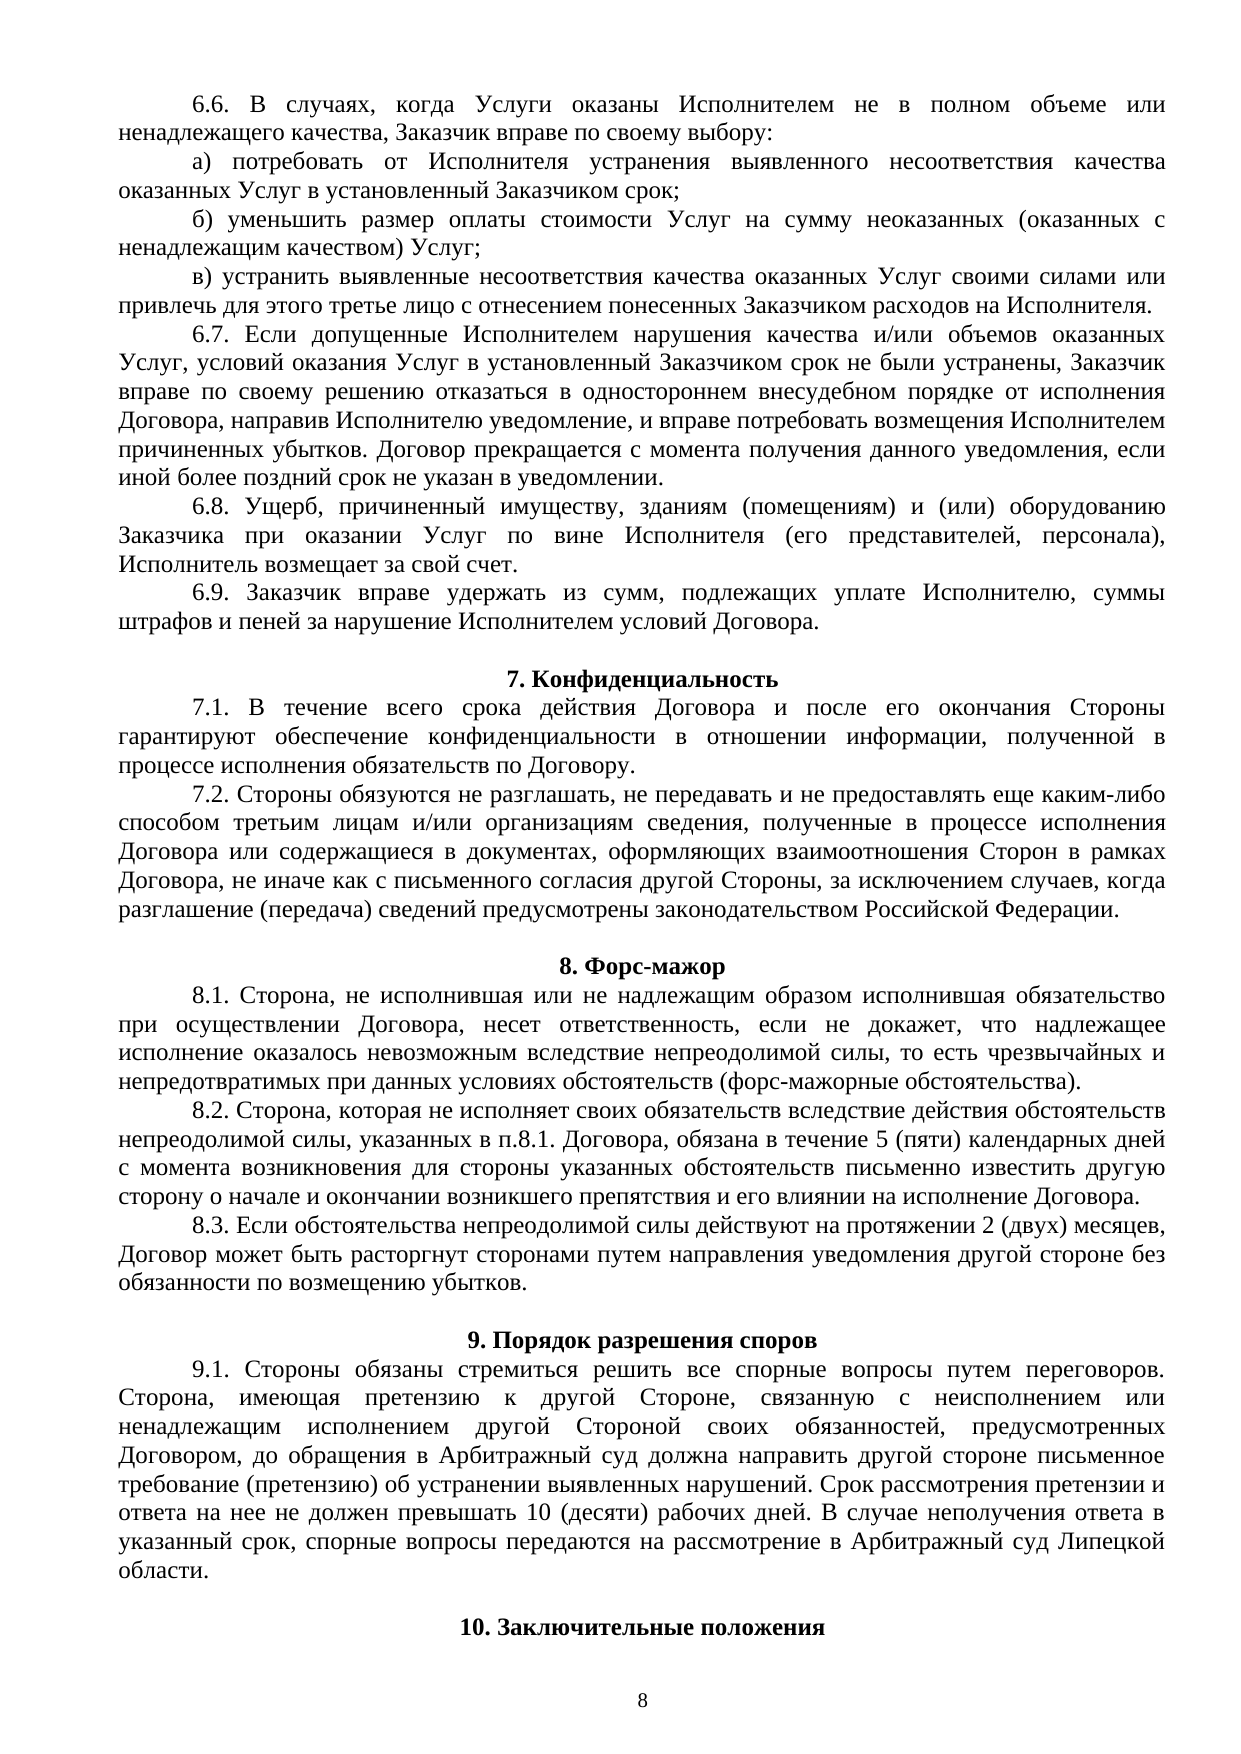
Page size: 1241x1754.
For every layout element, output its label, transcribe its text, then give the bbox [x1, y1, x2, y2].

list 7.1. В течение всего срока действия Договора и после его окончания Стороны гарантируют обеспечение конфиденциальности в отношении информации, полученной в процессе исполнения обязательств по Договору. [118, 692, 1167, 779]
text 8.1. Сторона, не исполнившая или не надлежащим образом исполнившая обязательство при осуществлении Договора, несет ответственность, если не докажет, что надлежащее исполнение оказалось невозможным вследствие непреодолимой силы, то есть чрезвычайных и непредотвратимых при данных условиях обстоятельств (форс-мажорные обстоятельства). [118, 980, 1167, 1095]
list 7.2. Стороны обязуются не разглашать, не передавать и не предоставлять еще каким-либо способом третьим лицам и/или организациям сведения, полученные в процессе исполнения Договора или содержащиеся в документах, оформляющих взаимоотношения Сторон в рамках Договора, не иначе как с письменного согласия другой Стороны, за исключением случаев, когда разглашение (передача) сведений предусмотрены законодательством Российской Федерации. [118, 779, 1167, 922]
list 6.8. Ущерб, причиненный имуществу, зданиям (помещениям) и (или) оборудованию Заказчика при оказании Услуг по вине Исполнителя (его представителей, персонала), Исполнитель возмещает за свой счет. [118, 491, 1167, 577]
list 10. Заключительные положения [118, 1612, 1167, 1641]
text 9.1. Стороны обязаны стремиться решить все спорные вопросы путем переговоров. Сторона, имеющая претензию к другой Стороне, связанную с неисполнением или ненадлежащим исполнением другой Стороной своих обязанностей, предусмотренных Договором, до обращения в Арбитражный суд должна направить другой стороне письменное требование (претензию) об устранении выявленных нарушений. Срок рассмотрения претензии и ответа на нее не должен превышать 10 (десяти) рабочих дней. В случае неполучения ответа в указанный срок, спорные вопросы передаются на рассмотрение в Арбитражный суд Липецкой области. [118, 1354, 1167, 1584]
list 6.9. Заказчик вправе удержать из сумм, подлежащих уплате Исполнителю, суммы штрафов и пеней за нарушение Исполнителем условий Договора. [118, 577, 1167, 635]
text 8.3. Если обстоятельства непреодолимой силы действуют на протяжении 2 (двух) месяцев, Договор может быть расторгнут сторонами путем направления уведомления другой стороне без обязанности по возмещению убытков. [118, 1210, 1167, 1296]
list б) уменьшить размер оплаты стоимости Услуг на сумму неоказанных (оказанных с ненадлежащим качеством) Услуг; [118, 204, 1167, 261]
list а) потребовать от Исполнителя устранения выявленного несоответствия качества оказанных Услуг в установленный Заказчиком срок; [118, 146, 1167, 204]
list 6.6. В случаях, когда Услуги оказаны Исполнителем не в полном объеме или ненадлежащего качества, Заказчик вправе по своему выбору: [118, 89, 1167, 146]
list 6.7. Если допущенные Исполнителем нарушения качества и/или объемов оказанных Услуг, условий оказания Услуг в установленный Заказчиком срок не были устранены, Заказчик вправе по своему решению отказаться в одностороннем внесудебном порядке от исполнения Договора, направив Исполнителю уведомление, и вправе потребовать возмещения Исполнителем причиненных убытков. Договор прекращается с момента получения данного уведомления, если иной более поздний срок не указан в уведомлении. [118, 319, 1167, 491]
text 8.2. Сторона, которая не исполняет своих обязательств вследствие действия обстоятельств непреодолимой силы, указанных в п.8.1. Договора, обязана в течение 5 (пяти) календарных дней с момента возникновения для стороны указанных обстоятельств письменно известить другую сторону о начале и окончании возникшего препятствия и его влиянии на исполнение Договора. [118, 1095, 1167, 1210]
list 7. Конфиденциальность [118, 664, 1167, 692]
list в) устранить выявленные несоответствия качества оказанных Услуг своими силами или привлечь для этого третье лицо с отнесением понесенных Заказчиком расходов на Исполнителя. [118, 261, 1167, 319]
list 8. Форс-мажор [118, 951, 1167, 980]
list 9. Порядок разрешения споров [118, 1325, 1167, 1354]
